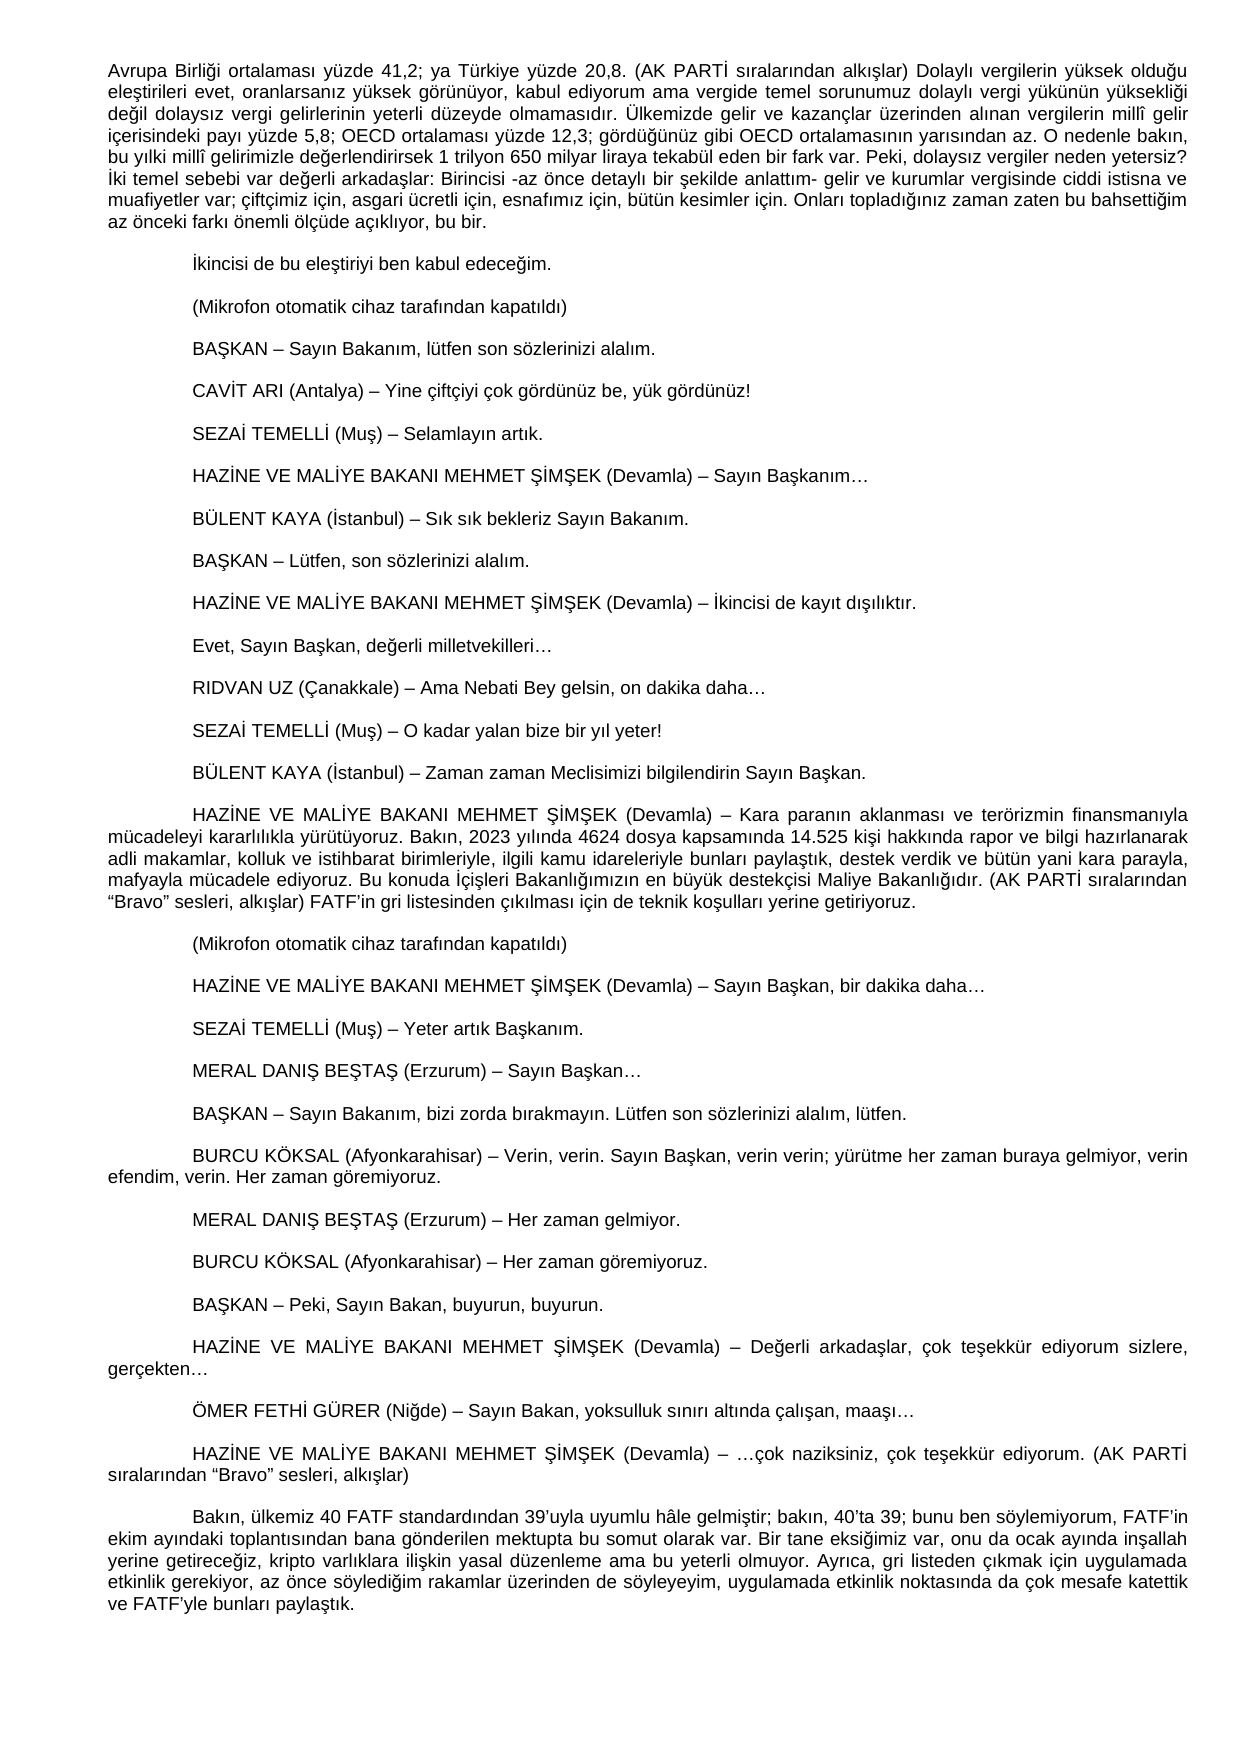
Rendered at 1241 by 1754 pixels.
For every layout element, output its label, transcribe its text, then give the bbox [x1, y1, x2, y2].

text (Mikrofon otomatik cihaz tarafından kapatıldı) [108, 933, 1189, 954]
text SEZAİ TEMELLİ (Muş) – Selamlayın artık. [108, 423, 1189, 444]
text BAŞKAN – Peki, Sayın Bakan, buyurun, buyurun. [108, 1293, 1189, 1315]
text BÜLENT KAYA (İstanbul) – Zaman zaman Meclisimizi bilgilendirin Sayın Başkan. [108, 762, 1189, 783]
text HAZİNE VE MALİYE BAKANI MEHMET ŞİMŞEK (Devamla) – Sayın Başkan, bir dakika daha… [108, 975, 1189, 997]
text BAŞKAN – Sayın Bakanım, lütfen son sözlerinizi alalım. [108, 338, 1189, 359]
text HAZİNE VE MALİYE BAKANI MEHMET ŞİMŞEK (Devamla) – Kara paranın aklanması ve terörizmin finansmanıyla mücadeleyi kararlılıkla yürütüyoruz. Bakın, 2023 yılında 4624 dosya kapsamında 14.525 kişi hakkında rapor ve bilgi hazırlanarak adli makamlar, kolluk ve istihbarat birimleriyle, ilgili kamu idareleriyle bunları paylaştık, destek verdik ve bütün yani kara parayla, mafyayla mücadele ediyoruz. Bu konuda İçişleri Bakanlığımızın en büyük destekçisi Maliye Bakanlığıdır. (AK PARTİ sıralarından “Bravo” sesleri, alkışlar) FATF’in gri listesinden çıkılması için de teknik koşulları yerine getiriyoruz. [108, 804, 1189, 912]
text ÖMER FETHİ GÜRER (Niğde) – Sayın Bakan, yoksulluk sınırı altında çalışan, maaşı… [108, 1400, 1189, 1421]
text SEZAİ TEMELLİ (Muş) – Yeter artık Başkanım. [108, 1018, 1189, 1039]
text İkincisi de bu eleştiriyi ben kabul edeceğim. [108, 253, 1189, 274]
text CAVİT ARI (Antalya) – Yine çiftçiyi çok gördünüz be, yük gördünüz! [108, 380, 1189, 402]
text SEZAİ TEMELLİ (Muş) – O kadar yalan bize bir yıl yeter! [108, 719, 1189, 741]
text Evet, Sayın Başkan, değerli milletvekilleri… [108, 634, 1189, 656]
text HAZİNE VE MALİYE BAKANI MEHMET ŞİMŞEK (Devamla) – …çok naziksiniz, çok teşekkür ediyorum. (AK PARTİ sıralarından “Bravo” sesleri, alkışlar) [108, 1442, 1189, 1485]
text MERAL DANIŞ BEŞTAŞ (Erzurum) – Sayın Başkan… [108, 1060, 1189, 1082]
text RIDVAN UZ (Çanakkale) – Ama Nebati Bey gelsin, on dakika daha… [108, 677, 1189, 698]
text Bakın, ülkemiz 40 FATF standardından 39’uyla uyumlu hâle gelmiştir; bakın, 40’ta 39; bunu ben söylemiyorum, FATF’in ekim ayındaki toplantısından bana gönderilen mektupta bu somut olarak var. Bir tane eksiğimiz var, onu da ocak ayında inşallah yerine getireceğiz, kripto varlıklara ilişkin yasal düzenleme ama bu yeterli olmuyor. Ayrıca, gri listeden çıkmak için uygulamada etkinlik gerekiyor, az önce söylediğim rakamlar üzerinden de söyleyeyim, uygulamada etkinlik noktasında da çok mesafe katettik ve FATF’yle bunları paylaştık. [108, 1506, 1189, 1614]
text HAZİNE VE MALİYE BAKANI MEHMET ŞİMŞEK (Devamla) – Sayın Başkanım… [108, 465, 1189, 487]
text BURCU KÖKSAL (Afyonkarahisar) – Her zaman göremiyoruz. [108, 1251, 1189, 1273]
text MERAL DANIŞ BEŞTAŞ (Erzurum) – Her zaman gelmiyor. [108, 1209, 1189, 1230]
text BURCU KÖKSAL (Afyonkarahisar) – Verin, verin. Sayın Başkan, verin verin; yürütme her zaman buraya gelmiyor, verin efendim, verin. Her zaman göremiyoruz. [108, 1145, 1189, 1188]
text HAZİNE VE MALİYE BAKANI MEHMET ŞİMŞEK (Devamla) – İkincisi de kayıt dışılıktır. [108, 592, 1189, 614]
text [108, 60, 1189, 232]
text (Mikrofon otomatik cihaz tarafından kapatıldı) [108, 295, 1189, 317]
text BAŞKAN – Lütfen, son sözlerinizi alalım. [108, 550, 1189, 571]
text HAZİNE VE MALİYE BAKANI MEHMET ŞİMŞEK (Devamla) – Değerli arkadaşlar, çok teşekkür ediyorum sizlere, gerçekten… [108, 1336, 1189, 1379]
text BAŞKAN – Sayın Bakanım, bizi zorda bırakmayın. Lütfen son sözlerinizi alalım, lütfen. [108, 1102, 1189, 1124]
text BÜLENT KAYA (İstanbul) – Sık sık bekleriz Sayın Bakanım. [108, 507, 1189, 529]
